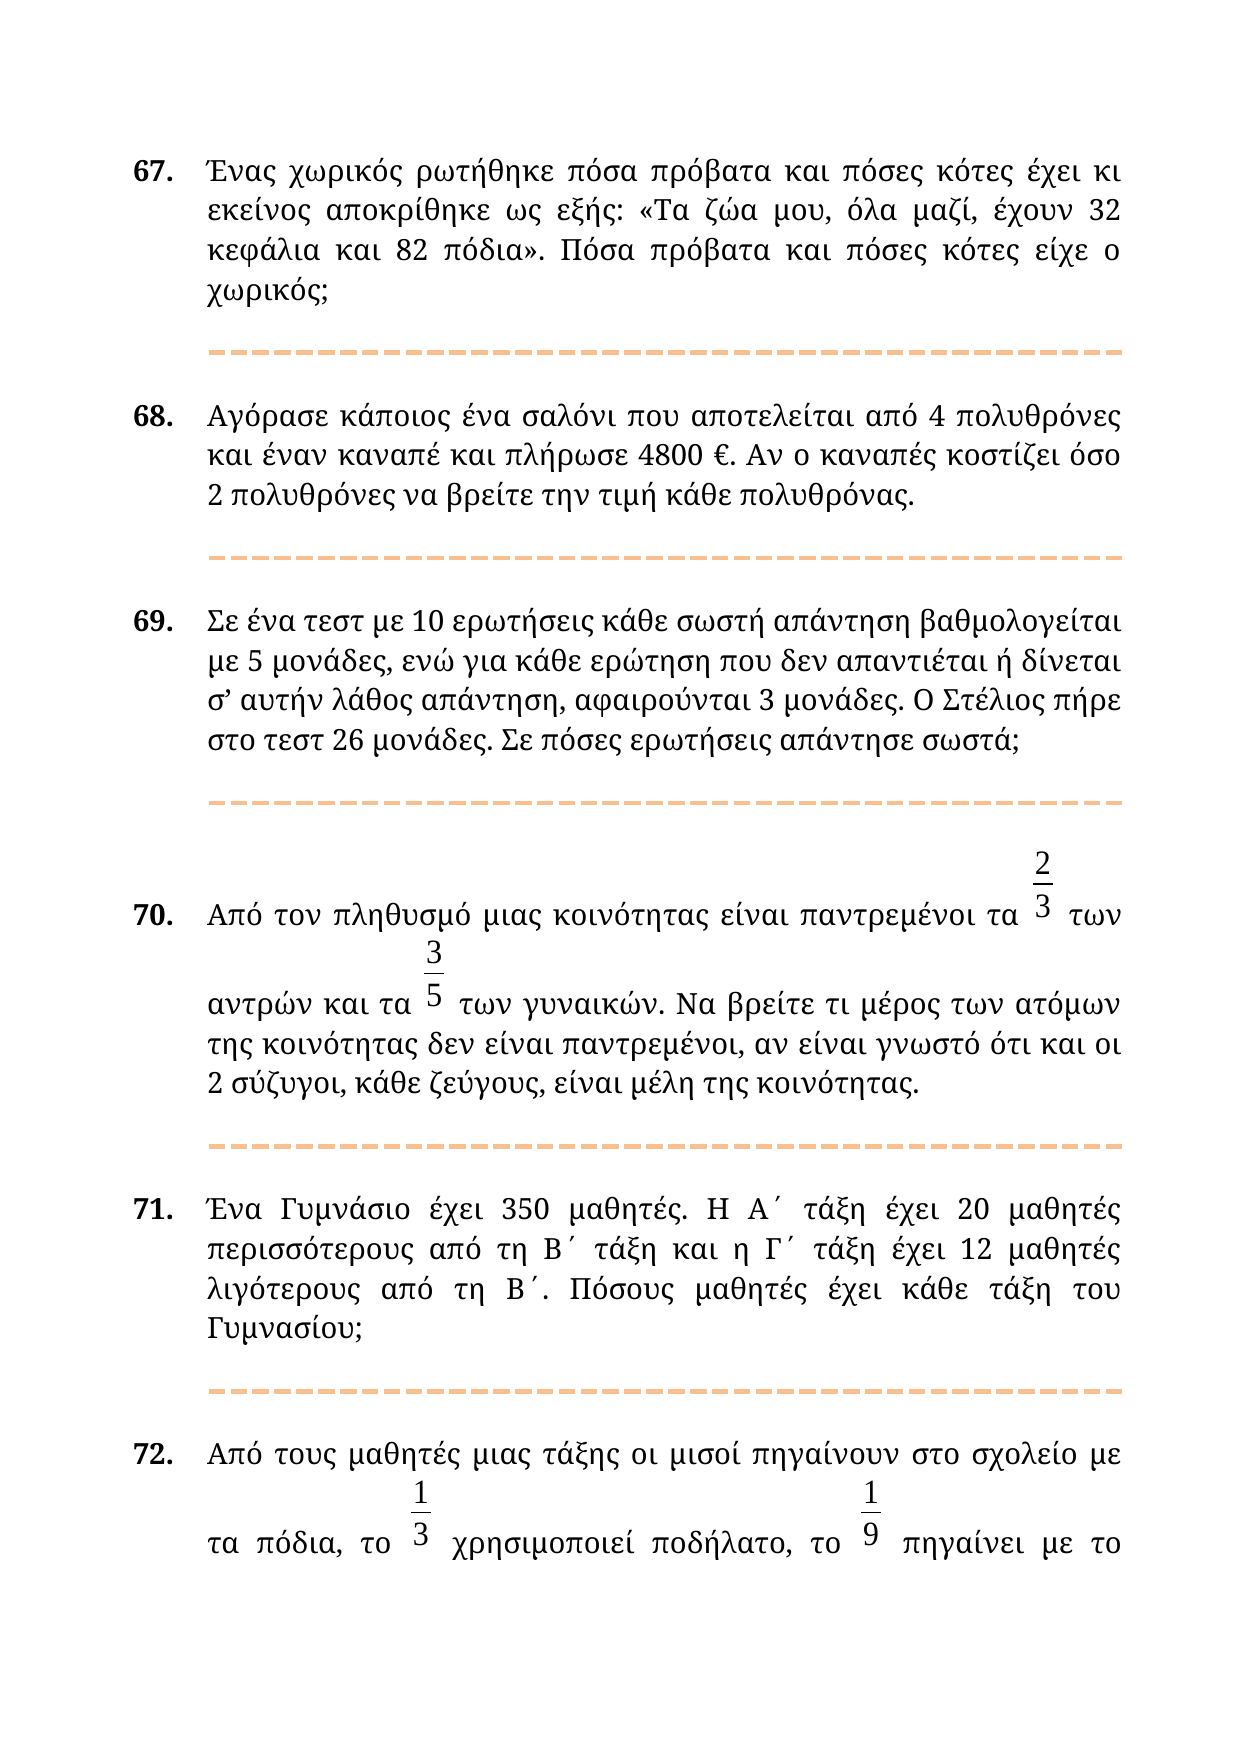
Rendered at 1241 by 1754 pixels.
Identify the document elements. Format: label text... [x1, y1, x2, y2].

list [133, 1433, 1122, 1562]
list Από τον πληθυσμό μιας κοινότητας είναι παντρεμένοι τα των αντρών και τα των γυναικών. Να βρείτε τι μέρος των ατόμων της κοινότητας δεν είναι παντρεμένοι, αν είναι γνωστό ότι και οι 2 σύζυγοι, κάθε ζεύγους, είναι μέλη της κοινότητας. [133, 845, 1122, 1102]
list Ένα Γυμνάσιο έχει 350 μαθητές. Η Α΄ τάξη έχει 20 μαθητές περισσότερους από τη Β΄ τάξη και η Γ΄ τάξη έχει 12 μαθητές λιγότερους από τη Β΄. Πόσους μαθητές έχει κάθε τάξη του Γυμνασίου; [133, 1189, 1122, 1347]
list Ένας χωρικός ρωτήθηκε πόσα πρόβατα και πόσες κότες έχει κι εκείνος αποκρίθηκε ως εξής: «Τα ζώα μου, όλα μαζί, έχουν 32 κεφάλια και 82 πόδια». Πόσα πρόβατα και πόσες κότες είχε ο χωρικός; [133, 150, 1122, 309]
list Σε ένα τεστ με 10 ερωτήσεις κάθε σωστή απάντηση βαθμολογείται με 5 μονάδες, ενώ για κάθε ερώτηση που δεν απαντιέται ή δίνεται σ’ αυτήν λάθος απάντηση, αφαιρούνται 3 μονάδες. Ο Στέλιος πήρε στο τεστ 26 μονάδες. Σε πόσες ερωτήσεις απάντησε σωστά; [133, 600, 1122, 759]
list Αγόρασε κάποιος ένα σαλόνι που αποτελείται από 4 πολυθρόνες και έναν καναπέ και πλήρωσε 4800 €. Αν ο καναπές κοστίζει όσο 2 πολυθρόνες να βρείτε την τιμή κάθε πολυθρόνας. [133, 395, 1122, 514]
